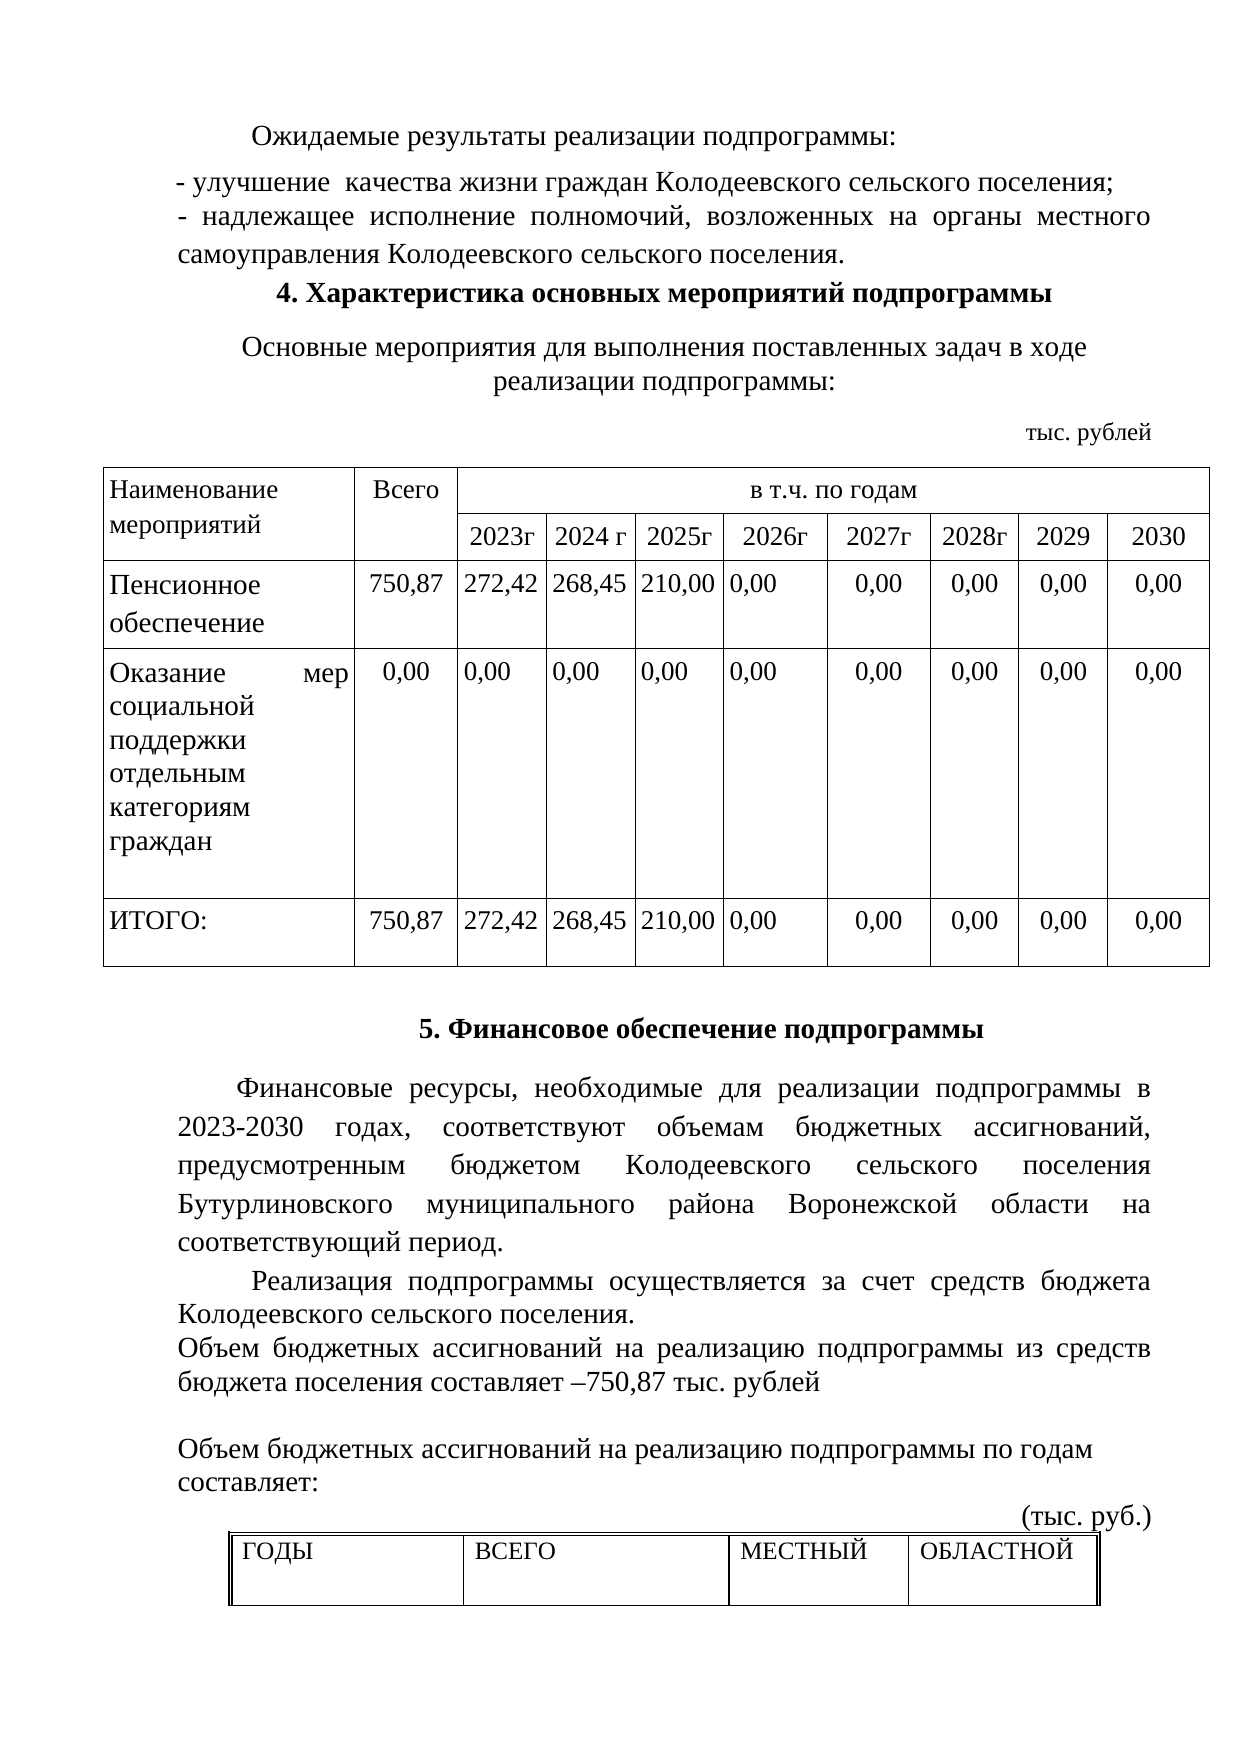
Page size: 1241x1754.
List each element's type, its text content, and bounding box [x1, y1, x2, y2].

table_cell 0,00 [355, 649, 457, 898]
table_cell 0,00 [724, 561, 827, 648]
table_cell 0,00 [1108, 649, 1209, 898]
table_cell 0,00 [1108, 899, 1209, 966]
table_cell Оказание мер социальной поддержки отдельным категориям граждан [104, 649, 354, 898]
table_cell 0,00 [636, 649, 723, 898]
table_cell 2026г [724, 514, 827, 560]
table_cell 2025г [636, 514, 723, 560]
table_cell 750,87 [355, 899, 457, 966]
table_cell 0,00 [828, 561, 930, 648]
table_cell 0,00 [931, 561, 1018, 648]
table_cell 0,00 [1108, 561, 1209, 648]
table_cell 0,00 [828, 899, 930, 966]
table_cell 2029 [1019, 514, 1107, 560]
table_cell 210,00 [636, 561, 723, 648]
table_cell Пенсионное обеспечение [104, 561, 354, 648]
text тыс. рублей [177, 417, 1152, 446]
text - надлежащее исполнение полномочий, возложенных на органы местного самоуправления Колодеевского сельского поселения. [177, 198, 1152, 270]
text 5. Финансовое обеспечение подпрограммы [177, 1011, 1152, 1044]
table_cell 750,87 [355, 561, 457, 648]
table_header ГОДЫ [233, 1536, 463, 1605]
text Объем бюджетных ассигнований на реализацию подпрограммы из средств бюджета поселения составляет –750,87 тыс. рублей [177, 1330, 1152, 1397]
table_cell 0,00 [458, 649, 546, 898]
text Ожидаемые результаты реализации подпрограммы: [177, 118, 1152, 152]
table_cell 268,45 [547, 899, 635, 966]
text 4. Характеристика основных мероприятий подпрограммы [177, 275, 1152, 308]
table_cell 2030 [1108, 514, 1209, 560]
table_header ОБЛАСТНОЙ БЮДЖЕТ [909, 1536, 1096, 1605]
text (тыс. руб.) [177, 1498, 1152, 1531]
table_header Наименование мероприятий [104, 468, 354, 560]
table_cell 272,42 [458, 899, 546, 966]
table_cell 0,00 [1019, 899, 1107, 966]
table_cell 0,00 [1019, 649, 1107, 898]
table_cell 210,00 [636, 899, 723, 966]
text Реализация подпрограммы осуществляется за счет средств бюджета Колодеевского сельского поселения. [177, 1263, 1152, 1330]
table_cell 0,00 [547, 649, 635, 898]
table_cell 0,00 [931, 899, 1018, 966]
text Финансовые ресурсы, необходимые для реализации подпрограммы в 2023-2030 годах, соответствуют объемам бюджетных ассигнований, предусмотренным бюджетом Колодеевского сельского поселения Бутурлиновского муниципального района Воронежской области на соответствующий период. [177, 1070, 1152, 1258]
table_cell 0,00 [828, 649, 930, 898]
table_cell 2024 г [547, 514, 635, 560]
table_cell 2028г [931, 514, 1018, 560]
table_cell 268,45 [547, 561, 635, 648]
table_cell 2023г [458, 514, 546, 560]
text - улучшение качества жизни граждан Колодеевского сельского поселения; [175, 164, 1152, 198]
table_header МЕСТНЫЙ БЮДЖЕТ [730, 1536, 908, 1605]
text Основные мероприятия для выполнения поставленных задач в ходе реализации подпрограммы: [177, 329, 1152, 396]
table_cell 0,00 [724, 649, 827, 898]
table_cell 0,00 [724, 899, 827, 966]
table_header вСЕГО [464, 1536, 728, 1605]
table_cell ИТОГО: [104, 899, 354, 966]
table_cell 2027г [828, 514, 930, 560]
text Объем бюджетных ассигнований на реализацию подпрограммы по годам составляет: [177, 1431, 1152, 1498]
table_cell 0,00 [1019, 561, 1107, 648]
table_header Всего [355, 468, 457, 560]
table_cell 0,00 [931, 649, 1018, 898]
table_header в т.ч. по годам [458, 468, 1209, 513]
table_cell 272,42 [458, 561, 546, 648]
